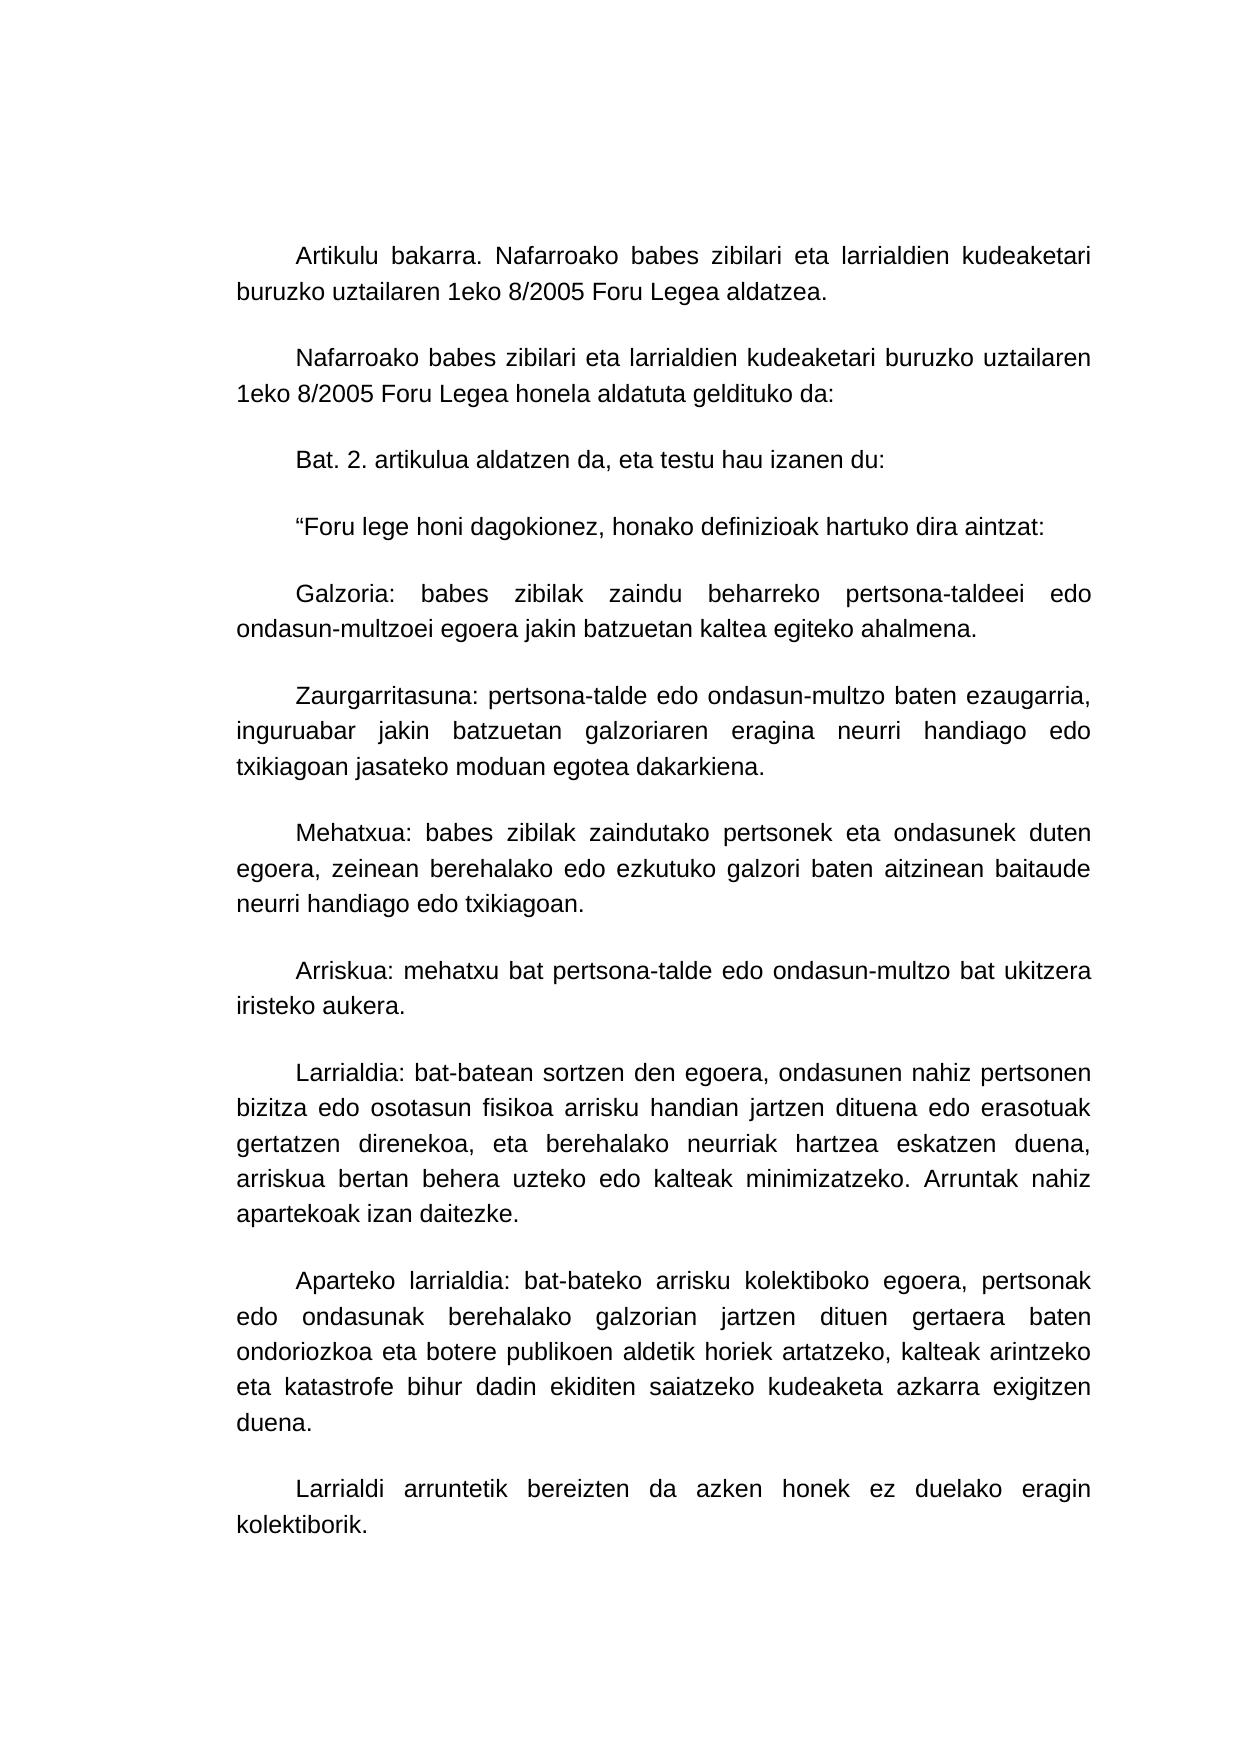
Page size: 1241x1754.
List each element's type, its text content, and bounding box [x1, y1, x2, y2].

text Nafarroako babes zibilari eta larrialdien kudeaketari buruzko uztailaren 1eko 8/2005 Foru Legea honela aldatuta geldituko da: [236, 338, 1092, 409]
text Mehatxua: babes zibilak zaindutako pertsonek eta ondasunek duten egoera, zeinean berehalako edo ezkutuko galzori baten aitzinean baitaude neurri handiago edo txikiagoan. [236, 813, 1092, 919]
text Galzoria: babes zibilak zaindu beharreko pertsona-taldeei edo ondasun-multzoei egoera jakin batzuetan kaltea egiteko ahalmena. [236, 574, 1092, 644]
text Aparteko larrialdia: bat-bateko arrisku kolektiboko egoera, pertsonak edo ondasunak berehalako galzorian jartzen dituen gertaera baten ondoriozkoa eta botere publikoen aldetik horiek artatzeko, kalteak arintzeko eta katastrofe bihur dadin ekiditen saiatzeko kudeaketa azkarra exigitzen duena. [236, 1261, 1092, 1438]
text “Foru lege honi dagokionez, honako definizioak hartuko dira aintzat: [236, 507, 1092, 542]
text Bat. 2. artikulua aldatzen da, eta testu hau izanen du: [236, 440, 1092, 476]
text Arriskua: mehatxu bat pertsona-talde edo ondasun-multzo bat ukitzera iristeko aukera. [236, 951, 1092, 1022]
text Zaurgarritasuna: pertsona-talde edo ondasun-multzo baten ezaugarria, inguruabar jakin batzuetan galzoriaren eragina neurri handiago edo txikiagoan jasateko moduan egotea dakarkiena. [236, 676, 1092, 782]
text Larrialdia: bat-batean sortzen den egoera, ondasunen nahiz pertsonen bizitza edo osotasun fisikoa arrisku handian jartzen dituena edo erasotuak gertatzen direnekoa, eta berehalako neurriak hartzea eskatzen duena, arriskua bertan behera uzteko edo kalteak minimizatzeko. Arruntak nahiz apartekoak izan daitezke. [236, 1053, 1092, 1230]
text Larrialdi arruntetik bereizten da azken honek ez duelako eragin kolektiborik. [236, 1469, 1092, 1540]
text Artikulu bakarra. Nafarroako babes zibilari eta larrialdien kudeaketari buruzko uztailaren 1eko 8/2005 Foru Legea aldatzea. [236, 236, 1092, 307]
